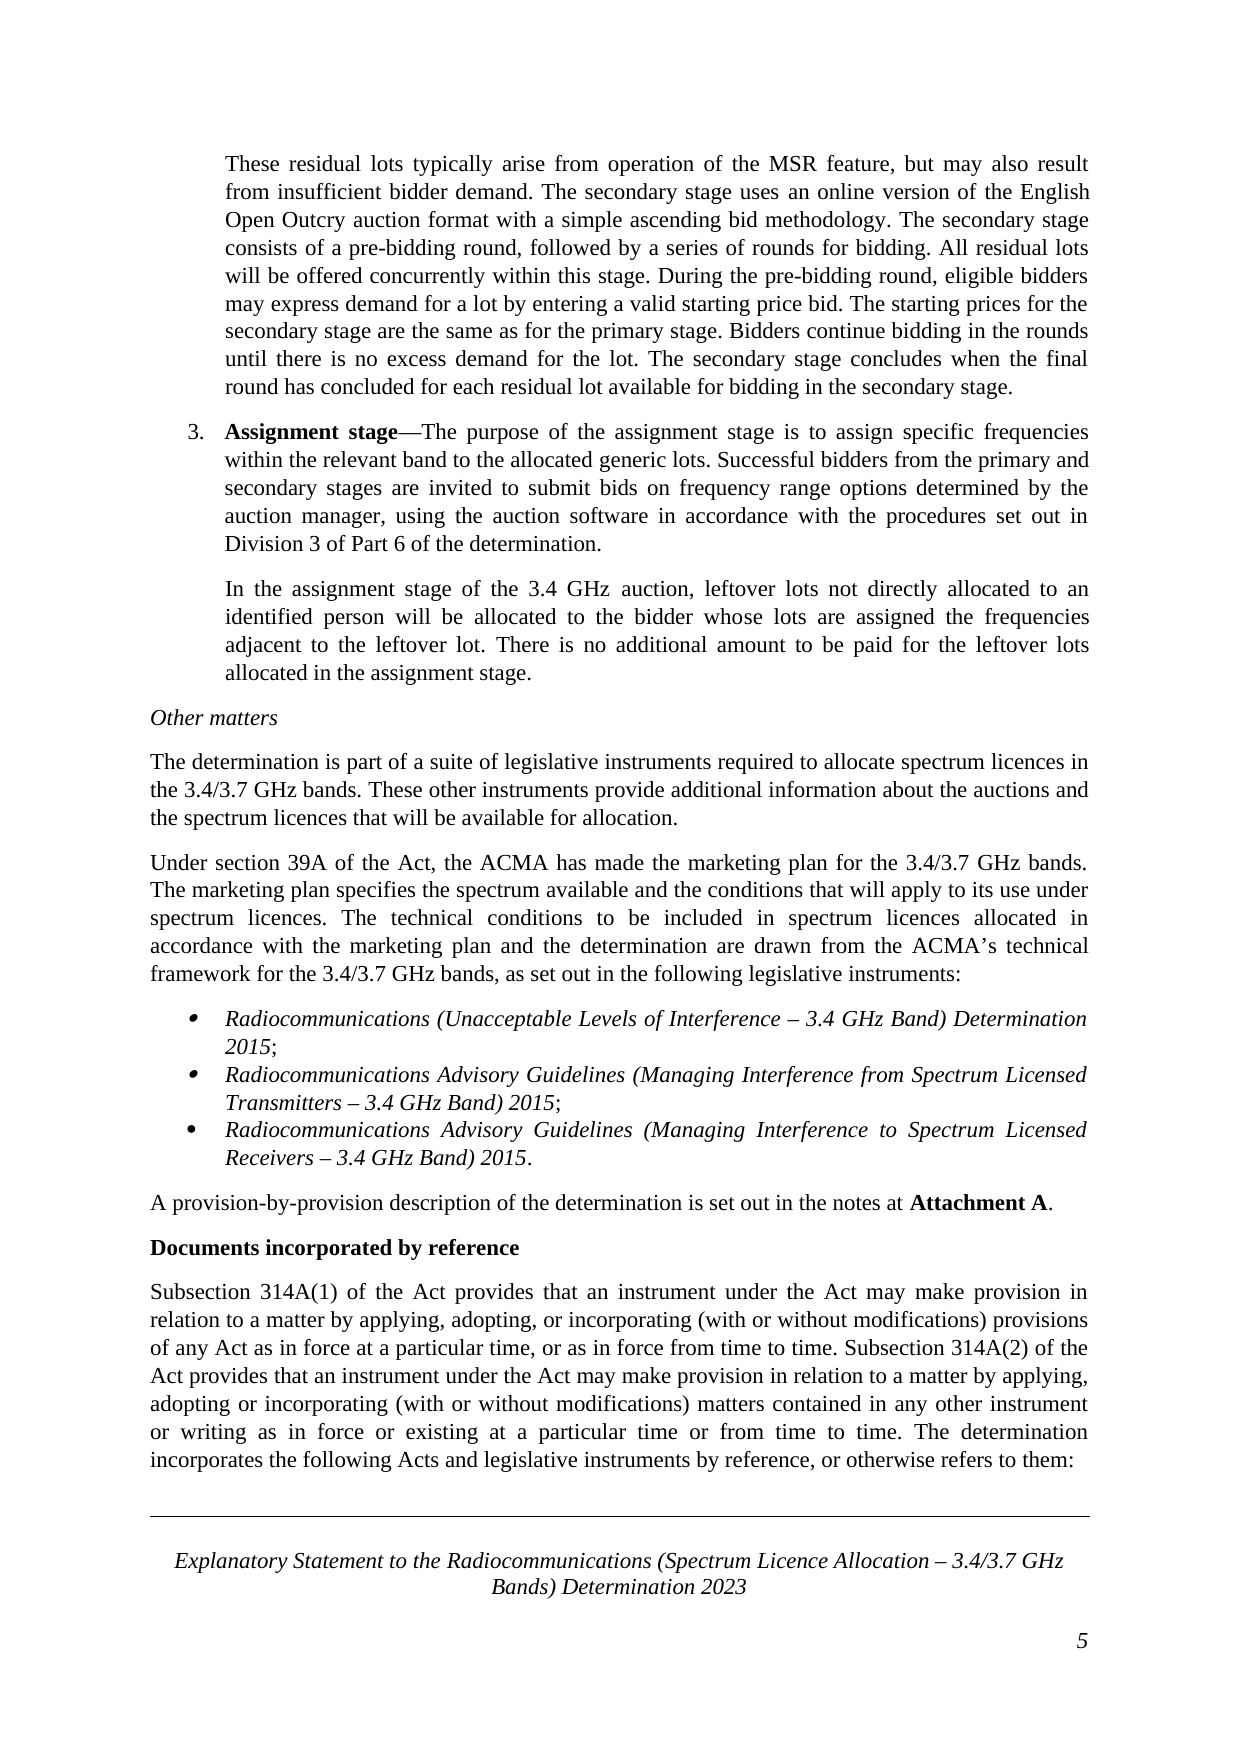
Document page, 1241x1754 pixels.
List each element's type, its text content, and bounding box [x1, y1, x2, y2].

text A provision-by-provision description of the determination is set out in the notes at Attachment A. [150, 1189, 1090, 1215]
text Other matters [150, 703, 1090, 730]
list These residual lots typically arise from operation of the MSR feature, but may also result from insufficient bidder demand. The secondary stage uses an online version of the English Open Outcry auction format with a simple ascending bid methodology. The secondary stage consists of a pre-bidding round, followed by a series of rounds for bidding. All residual lots will be offered concurrently within this stage. During the pre-bidding round, eligible bidders may express demand for a lot by entering a valid starting price bid. The starting prices for the secondary stage are the same as for the primary stage. Bidders continue bidding in the rounds until there is no excess demand for the lot. The secondary stage concludes when the final round has concluded for each residual lot available for bidding in the secondary stage. [225, 150, 1090, 400]
list Assignment stage—The purpose of the assignment stage is to assign specific frequencies within the relevant band to the allocated generic lots. Successful bidders from the primary and secondary stages are invited to submit bids on frequency range options determined by the auction manager, using the auction software in accordance with the procedures set out in Division 3 of Part 6 of the determination. [187, 418, 1090, 557]
text Under section 39A of the Act, the ACMA has made the marketing plan for the 3.4/3.7 GHz bands. The marketing plan specifies the spectrum available and the conditions that will apply to its use under spectrum licences. The technical conditions to be included in spectrum licences allocated in accordance with the marketing plan and the determination are drawn from the ACMA’s technical framework for the 3.4/3.7 GHz bands, as set out in the following legislative instruments: [150, 848, 1090, 987]
text Subsection 314A(1) of the Act provides that an instrument under the Act may make provision in relation to a matter by applying, adopting, or incorporating (with or without modifications) provisions of any Act as in force at a particular time, or as in force from time to time. Subsection 314A(2) of the Act provides that an instrument under the Act may make provision in relation to a matter by applying, adopting or incorporating (with or without modifications) matters contained in any other instrument or writing as in force or existing at a particular time or from time to time. The determination incorporates the following Acts and legislative instruments by reference, or otherwise refers to them: [150, 1278, 1090, 1472]
list Radiocommunications Advisory Guidelines (Managing Interference to Spectrum Licensed Receivers – 3.4 GHz Band) 2015. [187, 1116, 1090, 1171]
list In the assignment stage of the 3.4 GHz auction, leftover lots not directly allocated to an identified person will be allocated to the bidder whose lots are assigned the frequencies adjacent to the leftover lot. There is no additional amount to be paid for the leftover lots allocated in the assignment stage. [225, 575, 1090, 685]
list Radiocommunications Advisory Guidelines (Managing Interference from Spectrum Licensed Transmitters – 3.4 GHz Band) 2015; [187, 1061, 1090, 1115]
list Radiocommunications (Unacceptable Levels of Interference – 3.4 GHz Band) Determination 2015; [187, 1005, 1090, 1059]
text Documents incorporated by reference [150, 1233, 1090, 1260]
text The determination is part of a suite of legislative instruments required to allocate spectrum licences in the 3.4/3.7 GHz bands. These other instruments provide additional information about the auctions and the spectrum licences that will be available for allocation. [150, 748, 1090, 830]
